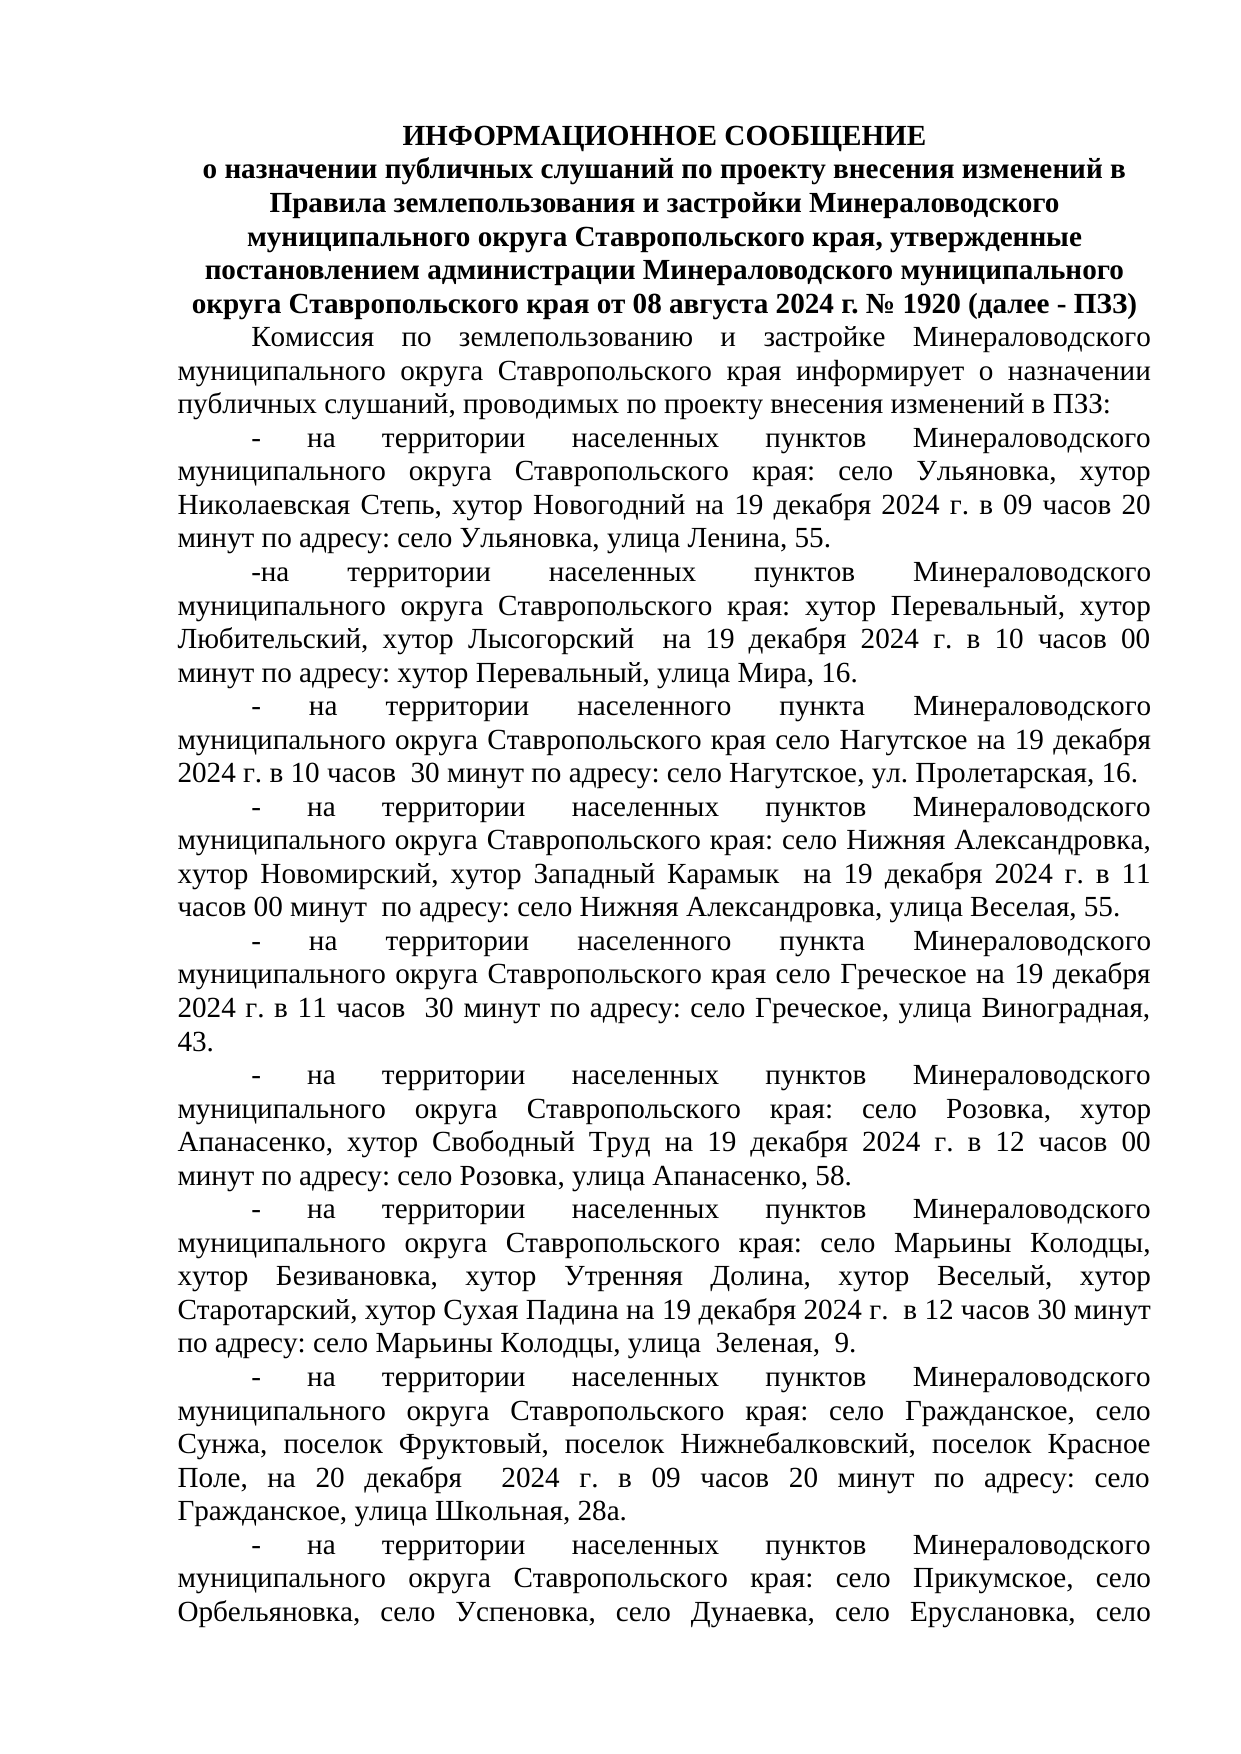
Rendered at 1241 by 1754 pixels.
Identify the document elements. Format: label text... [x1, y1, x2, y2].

text - на территории населенных пунктов Минераловодского муниципального округа Ставропольского края: село Розовка, хутор Апанасенко, хутор Свободный Труд на 19 декабря 2024 г. в 12 часов 00 минут по адресу: село Розовка, улица Апанасенко, 58. [177, 1057, 1152, 1191]
text - на территории населенного пункта Минераловодского муниципального округа Ставропольского края село Греческое на 19 декабря 2024 г. в 11 часов 30 минут по адресу: село Греческое, улица Виноградная, 43. [177, 923, 1152, 1057]
text о назначении публичных слушаний по проекту внесения изменений в Правила землепользования и застройки Минераловодского муниципального округа Ставропольского края, утвержденные постановлением администрации Минераловодского муниципального округа Ставропольского края от 08 августа 2024 г. № 1920 (далее - ПЗЗ) [177, 152, 1152, 319]
text - на территории населенных пунктов Минераловодского муниципального округа Ставропольского края: село Ульяновка, хутор Николаевская Степь, хутор Новогодний на 19 декабря 2024 г. в 09 часов 20 минут по адресу: село Ульяновка, улица Ленина, 55. [177, 420, 1152, 554]
text - на территории населенных пунктов Минераловодского муниципального округа Ставропольского края: село Нижняя Александровка, хутор Новомирский, хутор Западный Карамык на 19 декабря 2024 г. в 11 часов 00 минут по адресу: село Нижняя Александровка, улица Веселая, 55. [177, 789, 1152, 923]
text ИНФОРМАЦИОННОЕ СООБЩЕНИЕ [177, 118, 1152, 152]
text -на территории населенных пунктов Минераловодского муниципального округа Ставропольского края: хутор Перевальный, хутор Любительский, хутор Лысогорский на 19 декабря 2024 г. в 10 часов 00 минут по адресу: хутор Перевальный, улица Мира, 16. [177, 554, 1152, 688]
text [177, 1527, 1152, 1627]
text - на территории населенных пунктов Минераловодского муниципального округа Ставропольского края: село Марьины Колодцы, хутор Безивановка, хутор Утренняя Долина, хутор Веселый, хутор Старотарский, хутор Сухая Падина на 19 декабря 2024 г. в 12 часов 30 минут по адресу: село Марьины Колодцы, улица Зеленая, 9. [177, 1191, 1152, 1359]
text Комиссия по землепользованию и застройке Минераловодского муниципального округа Ставропольского края информирует о назначении публичных слушаний, проводимых по проекту внесения изменений в ПЗЗ: [177, 319, 1152, 420]
text - на территории населенных пунктов Минераловодского муниципального округа Ставропольского края: село Гражданское, село Сунжа, поселок Фруктовый, поселок Нижнебалковский, поселок Красное Поле, на 20 декабря 2024 г. в 09 часов 20 минут по адресу: село Гражданское, улица Школьная, 28а. [177, 1359, 1152, 1527]
text - на территории населенного пункта Минераловодского муниципального округа Ставропольского края село Нагутское на 19 декабря 2024 г. в 10 часов 30 минут по адресу: село Нагутское, ул. Пролетарская, 16. [177, 688, 1152, 789]
